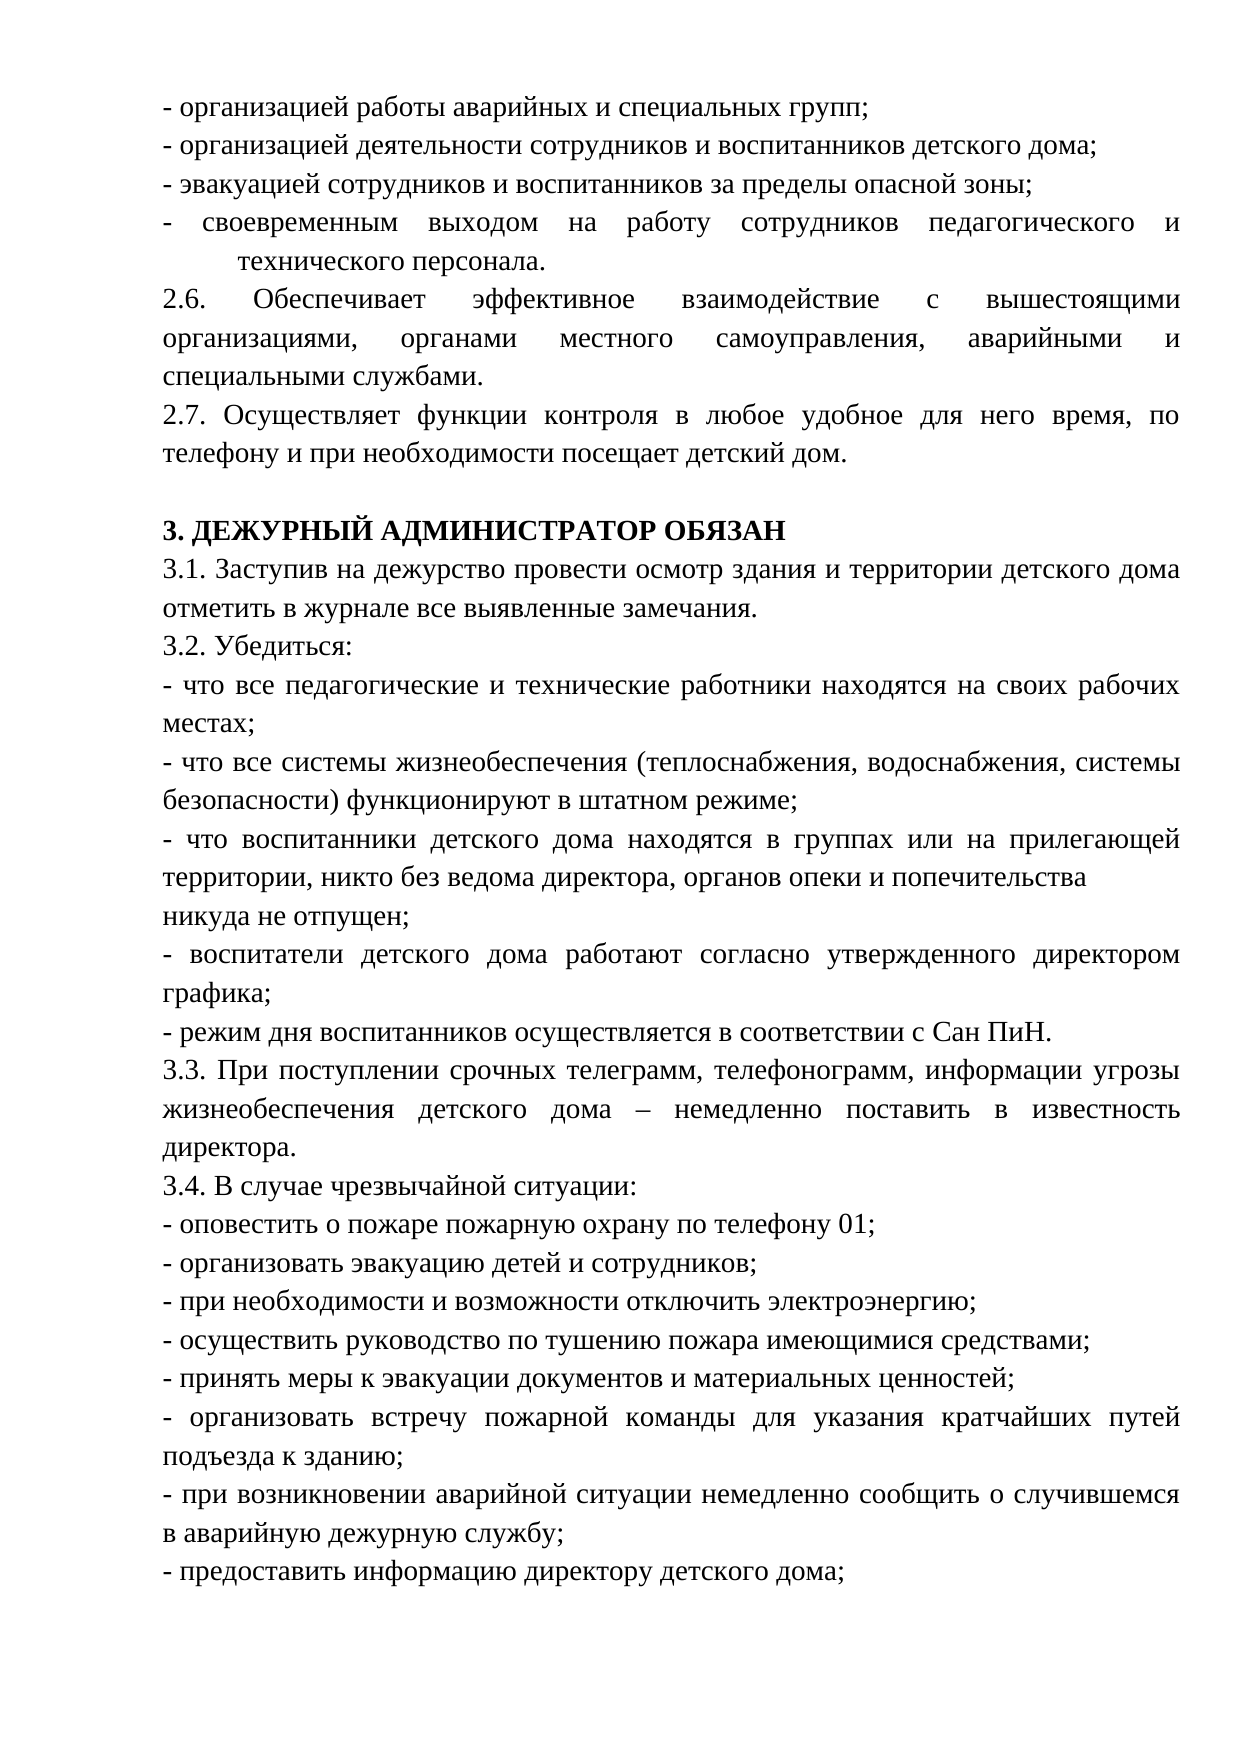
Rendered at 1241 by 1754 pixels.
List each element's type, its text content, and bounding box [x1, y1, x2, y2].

list - предоставить информацию директору детского дома; [162, 1553, 1181, 1587]
list 3. ДЕЖУРНЫЙ АДМИНИСТРАТОР ОБЯЗАН [162, 513, 1181, 546]
list - оповестить о пожаре пожарную охрану по телефону 01; [162, 1206, 1181, 1240]
list - воспитатели детского дома работают согласно утвержденного директором графика; [162, 937, 1181, 1009]
list 3.3. При поступлении срочных телеграмм, телефонограмм, информации угрозы жизнеобеспечения детского дома – немедленно поставить в известность директора. [162, 1052, 1181, 1163]
list - при необходимости и возможности отключить электроэнергию; [162, 1283, 1181, 1317]
list 2.7. Осуществляет функции контроля в любое удобное для него время, по телефону и при необходимости посещает детский дом. [162, 397, 1181, 469]
list никуда не отпущен; [162, 898, 1181, 932]
list - осуществить руководство по тушению пожара имеющимися средствами; [162, 1322, 1181, 1356]
list - что все системы жизнеобеспечения (теплоснабжения, водоснабжения, системы безопасности) функционируют в штатном режиме; [162, 744, 1181, 816]
list 3.1. Заступив на дежурство провести осмотр здания и территории детского дома отметить в журнале все выявленные замечания. [162, 551, 1181, 623]
list 3.4. В случае чрезвычайной ситуации: [162, 1168, 1181, 1201]
list - при возникновении аварийной ситуации немедленно сообщить о случившемся в аварийную дежурную службу; [162, 1476, 1181, 1548]
list - организацией работы аварийных и специальных групп; [162, 89, 1181, 122]
list 2.6. Обеспечивает эффективное взаимодействие с вышестоящими организациями, органами местного самоуправления, аварийными и специальными службами. [162, 281, 1181, 392]
list - что все педагогические и технические работники находятся на своих рабочих местах; [162, 667, 1181, 739]
list - организовать эвакуацию детей и сотрудников; [162, 1245, 1181, 1278]
list - организацией деятельности сотрудников и воспитанников детского дома; [162, 127, 1181, 161]
list - эвакуацией сотрудников и воспитанников за пределы опасной зоны; [162, 166, 1181, 199]
list - режим дня воспитанников осуществляется в соответствии с Сан ПиН. [162, 1014, 1181, 1047]
list - что воспитанники детского дома находятся в группах или на прилегающей территории, никто без ведома директора, органов опеки и попечительства [162, 821, 1181, 893]
list 3.2. Убедиться: [162, 628, 1181, 662]
list - организовать встречу пожарной команды для указания кратчайших путей подъезда к зданию; [162, 1399, 1181, 1471]
list - принять меры к эвакуации документов и материальных ценностей; [162, 1361, 1181, 1394]
list - своевременным выходом на работу сотрудников педагогического и технического персонала. [162, 204, 1181, 276]
